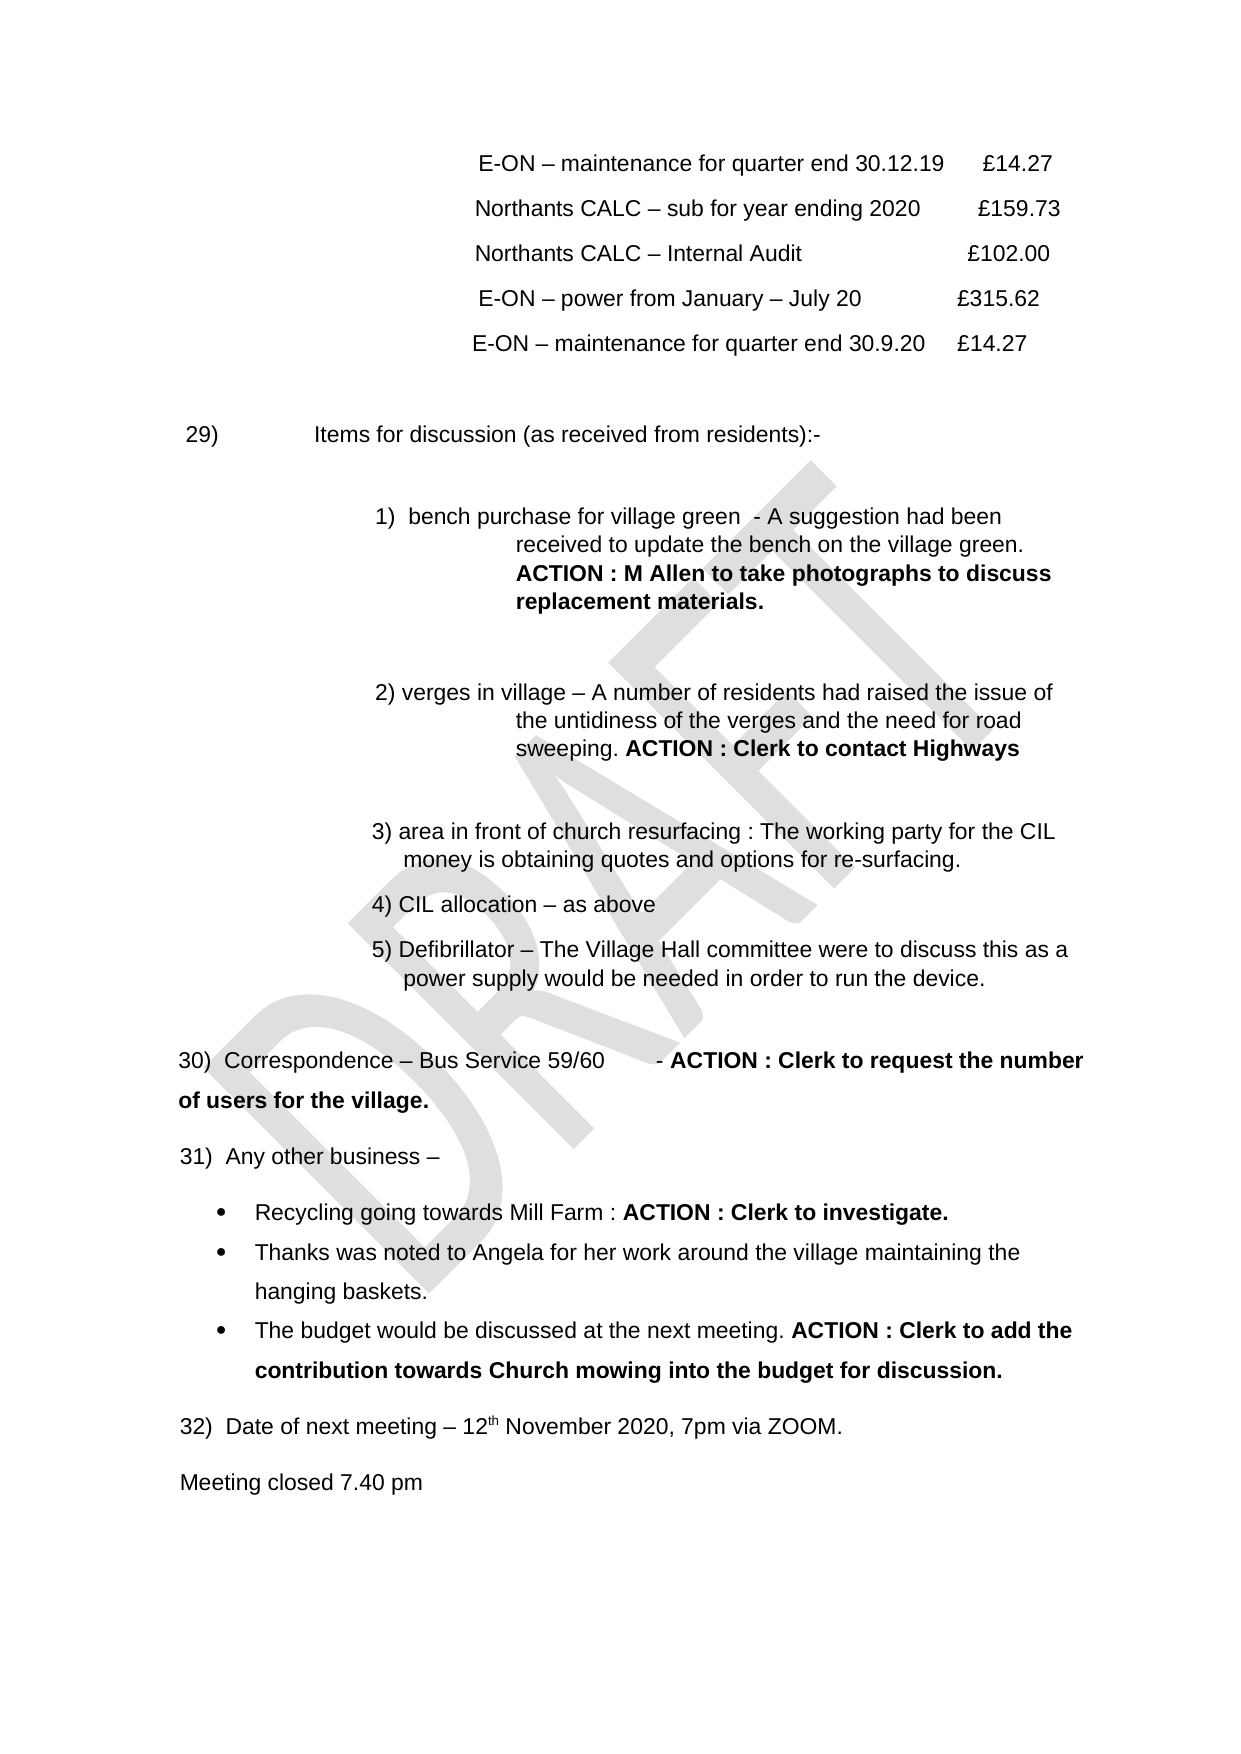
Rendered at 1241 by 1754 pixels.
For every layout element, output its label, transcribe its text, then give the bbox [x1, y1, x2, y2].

text 29) Items for discussion (as received from residents):- [185, 421, 1090, 447]
text E-ON – maintenance for quarter end 30.12.19 £14.27 [300, 150, 1090, 176]
text 32) Date of next meeting – 12th November 2020, 7pm via ZOOM. [179, 1413, 1090, 1439]
text 2) verges in village – A number of residents had raised the issue of the untidiness of the verges and the need for road sweeping. ACTION : Clerk to contact Highways [375, 678, 1090, 762]
text 30) Correspondence – Bus Service 59/60 - ACTION : Clerk to request the number of users for the village. [178, 1047, 1090, 1113]
text E-ON – power from January – July 20 £315.62 [300, 285, 1090, 312]
text 5) Defibrillator – The Village Hall committee were to discuss this as a power supply would be needed in order to run the device. [372, 936, 1090, 991]
text Meeting closed 7.40 pm [179, 1469, 1090, 1496]
text 4) CIL allocation – as above [372, 891, 1090, 918]
list Recycling going towards Mill Farm : ACTION : Clerk to investigate. [217, 1199, 1090, 1225]
list Thanks was noted to Angela for her work around the village maintaining the hanging baskets. [217, 1238, 1090, 1304]
text 1) bench purchase for village green - A suggestion had been received to update the bench on the village green. ACTION : M Allen to take photographs to discuss replacement materials. [375, 503, 1090, 615]
text Northants CALC – Internal Audit £102.00 [150, 240, 1090, 267]
text Northants CALC – sub for year ending 2020 £159.73 [150, 195, 1090, 221]
text 3) area in front of church resurfacing : The working party for the CIL money is obtaining quotes and options for re-surfacing. [372, 818, 1090, 873]
list The budget would be discussed at the next meeting. ACTION : Clerk to add the contribution towards Church mowing into the budget for discussion. [217, 1317, 1090, 1383]
text 31) Any other business – [179, 1143, 1090, 1169]
text E-ON – maintenance for quarter end 30.9.20 £14.27 [300, 330, 1090, 357]
